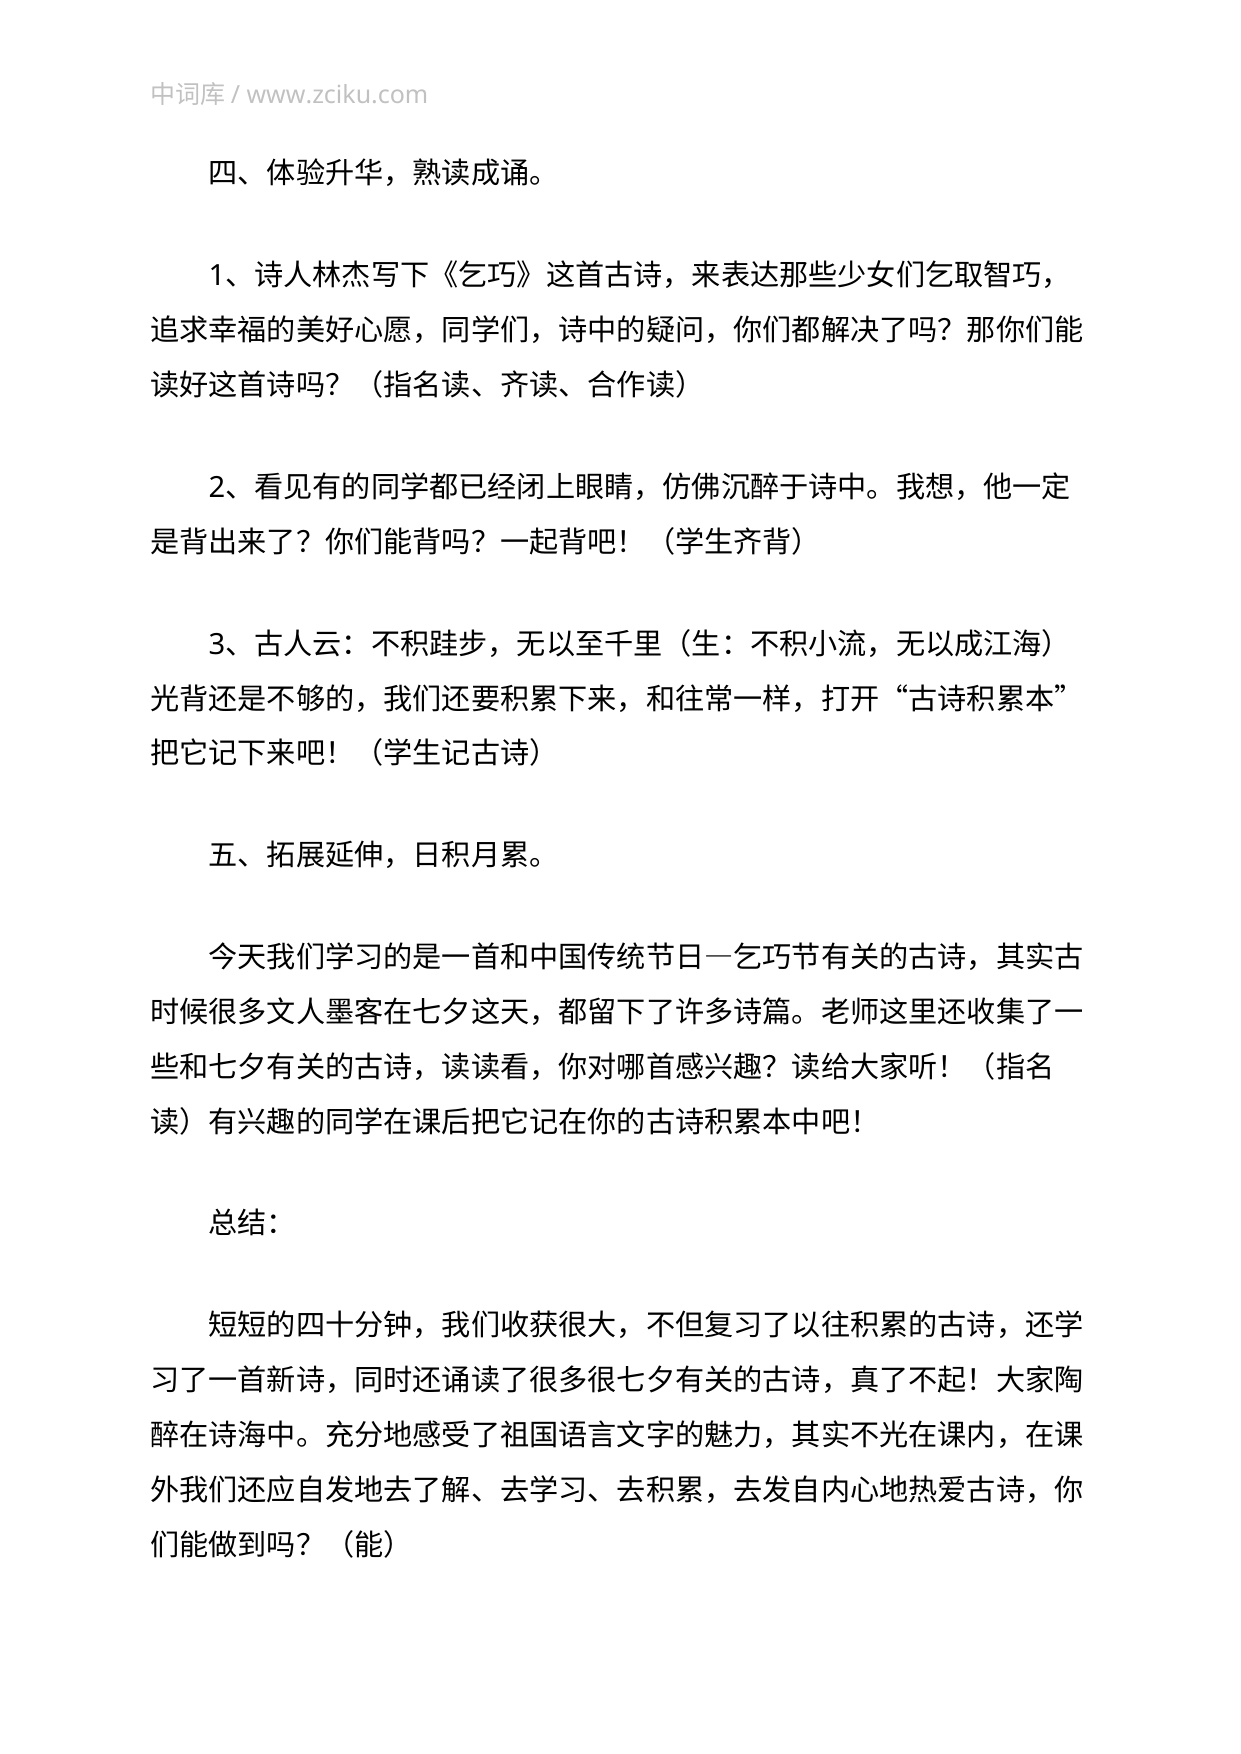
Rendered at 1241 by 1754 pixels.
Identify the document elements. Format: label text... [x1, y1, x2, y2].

text 2、看见有的同学都已经闭上眼睛，仿佛沉醉于诗中。我想，他一定是背出来了？你们能背吗？一起背吧！（学生齐背） [150, 463, 1090, 561]
text 总结： [150, 1200, 1090, 1242]
text 五、拓展延伸，日积月累。 [150, 832, 1090, 874]
text 四、体验升华，熟读成诵。 [150, 150, 1090, 192]
text 1、诗人林杰写下《乞巧》这首古诗，来表达那些少女们乞取智巧，追求幸福的美好心愿，同学们，诗中的疑问，你们都解决了吗？那你们能读好这首诗吗？（指名读、齐读、合作读） [150, 252, 1090, 404]
text 今天我们学习的是一首和中国传统节日—乞巧节有关的古诗，其实古时候很多文人墨客在七夕这天，都留下了许多诗篇。老师这里还收集了一些和七夕有关的古诗，读读看，你对哪首感兴趣？读给大家听！（指名读）有兴趣的同学在课后把它记在你的古诗积累本中吧！ [150, 934, 1090, 1141]
text 3、古人云：不积跬步，无以至千里（生：不积小流，无以成江海）光背还是不够的，我们还要积累下来，和往常一样，打开“古诗积累本”把它记下来吧！（学生记古诗） [150, 620, 1090, 772]
text 短短的四十分钟，我们收获很大，不但复习了以往积累的古诗，还学习了一首新诗，同时还诵读了很多很七夕有关的古诗，真了不起！大家陶醉在诗海中。充分地感受了祖国语言文字的魅力，其实不光在课内，在课外我们还应自发地去了解、去学习、去积累，去发自内心地热爱古诗，你们能做到吗？（能） [150, 1302, 1090, 1564]
